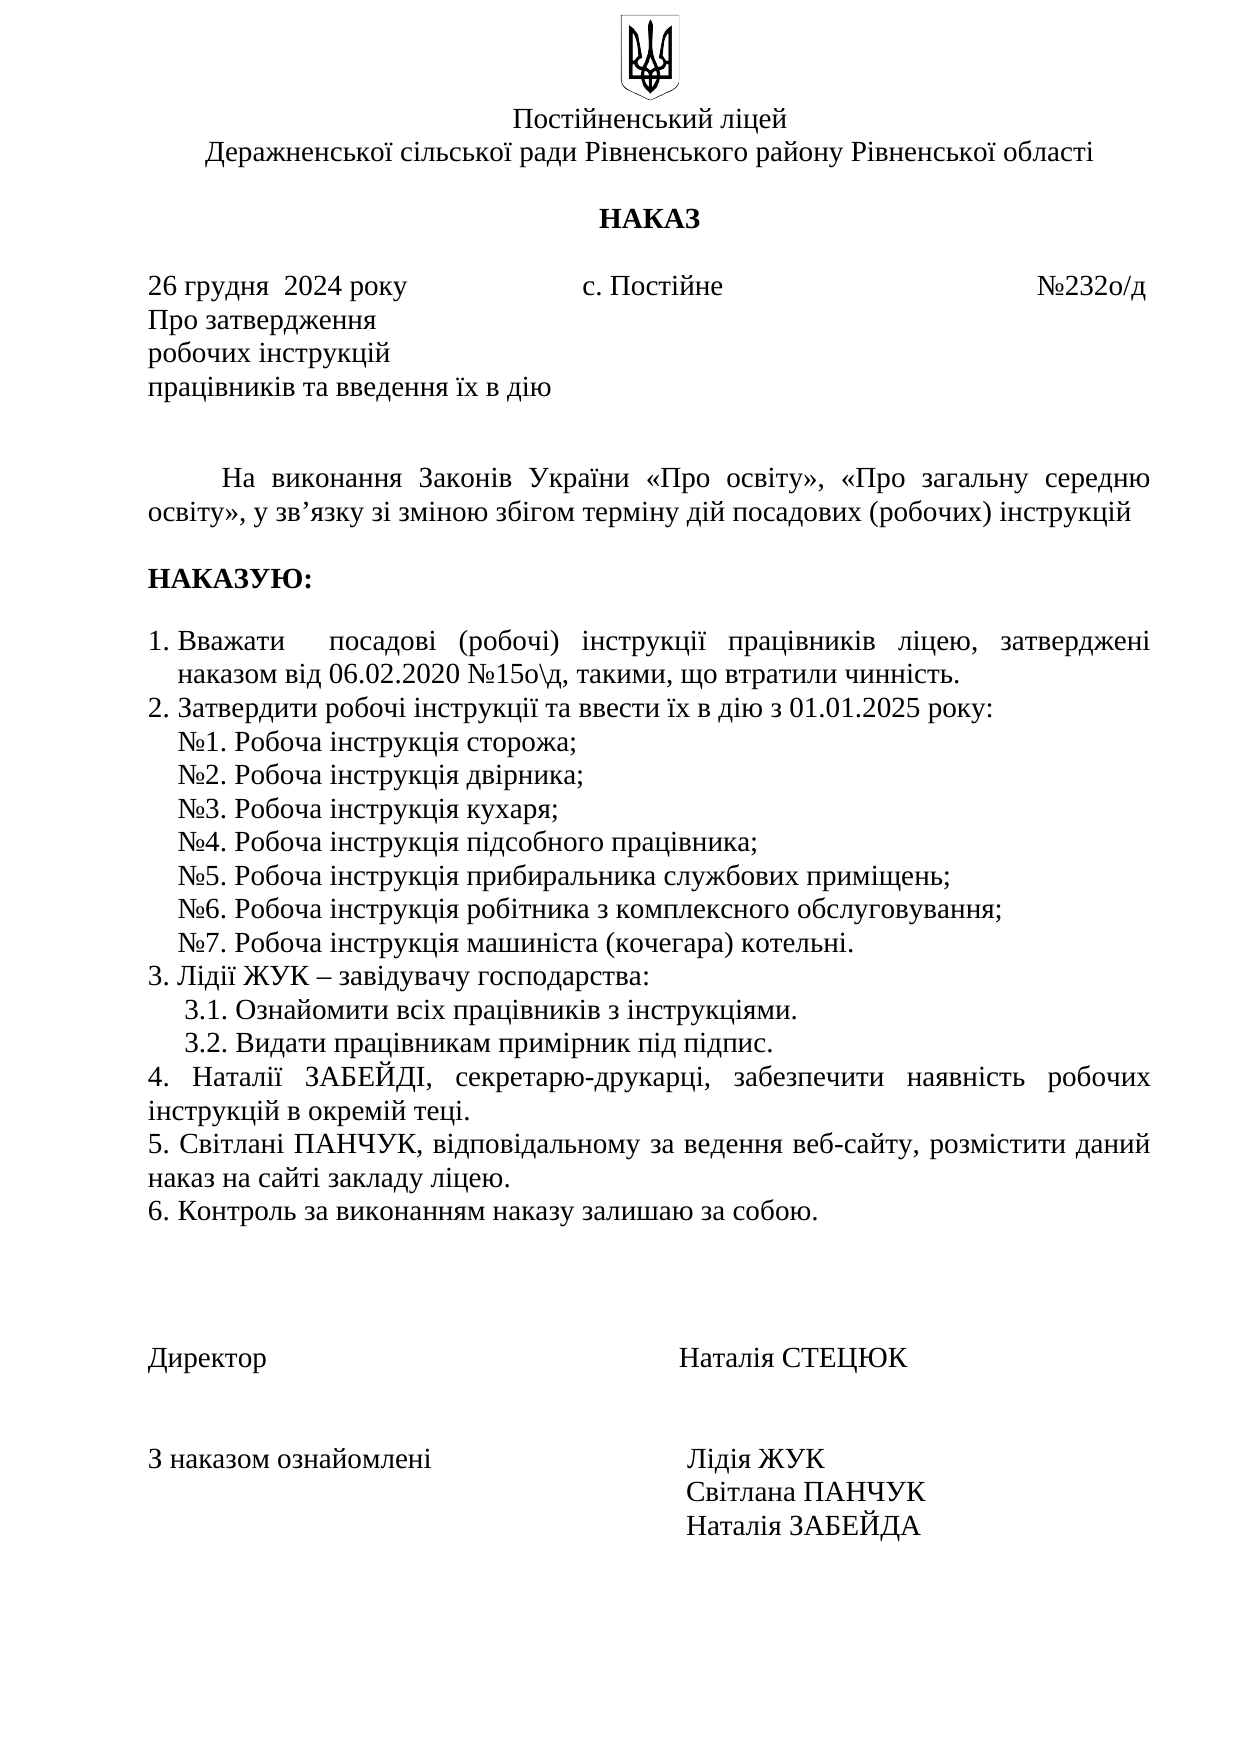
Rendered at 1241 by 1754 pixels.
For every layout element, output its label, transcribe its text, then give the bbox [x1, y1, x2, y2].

list Вважати посадові (робочі) інструкції працівників ліцею, затверджені наказом від 06.02.2020 №15о\д, такими, що втратили чинність. [148, 623, 1152, 690]
text Про затвердження [148, 302, 1152, 336]
text працівників та введення їх в дію [148, 369, 1152, 403]
list Контроль за виконанням наказу залишаю за собою. [148, 1193, 1152, 1227]
list Затвердити робочі інструкції та ввести їх в дію з 01.01.2025 року: [148, 690, 1152, 724]
text З наказом ознайомлені Лідія ЖУК [148, 1441, 1152, 1474]
text 4. Наталії ЗАБЕЙДІ, секретарю-друкарці, забезпечити наявність робочих інструкцій в окремій теці. [148, 1059, 1152, 1126]
text На виконання Законів України «Про освіту», «Про загальну середню освіту», у зв’язку зі зміною збігом терміну дій посадових (робочих) інструкцій [148, 460, 1152, 527]
text Світлана ПАНЧУК [148, 1474, 1152, 1508]
text робочих інструкцій [148, 336, 1152, 369]
text №7. Робоча інструкція машиніста (кочегара) котельні. [148, 925, 1152, 958]
text №6. Робоча інструкція робітника з комплексного обслуговування; [148, 891, 1152, 925]
text НАКАЗУЮ: [148, 561, 1152, 594]
text Постійненський ліцей [148, 101, 1152, 134]
text 3. Лідії ЖУК – завідувачу господарства: [148, 958, 1152, 992]
text №4. Робоча інструкція підсобного працівника; [148, 824, 1152, 858]
text Деражненської сільської ради Рівненського району Рівненської області [148, 134, 1152, 168]
text №1. Робоча інструкція сторожа; [148, 724, 1152, 757]
text Директор Наталія СТЕЦЮК [148, 1340, 1152, 1374]
text 3.2. Видати працівникам примірник під підпис. [148, 1026, 1152, 1059]
text №5. Робоча інструкція прибиральника службових приміщень; [148, 858, 1152, 891]
text НАКАЗ [148, 201, 1152, 235]
text 3.1. Ознайомити всіх працівників з інструкціями. [148, 992, 1152, 1026]
text 26 грудня 2024 року с. Постійне №232о/д [148, 268, 1152, 302]
text 5. Світлані ПАНЧУК, відповідальному за ведення веб-сайту, розмістити даний наказ на сайті закладу ліцею. [148, 1126, 1152, 1193]
text №2. Робоча інструкція двірника; [148, 757, 1152, 791]
text №3. Робоча інструкція кухаря; [148, 791, 1152, 824]
text Наталія ЗАБЕЙДА [148, 1508, 1152, 1542]
